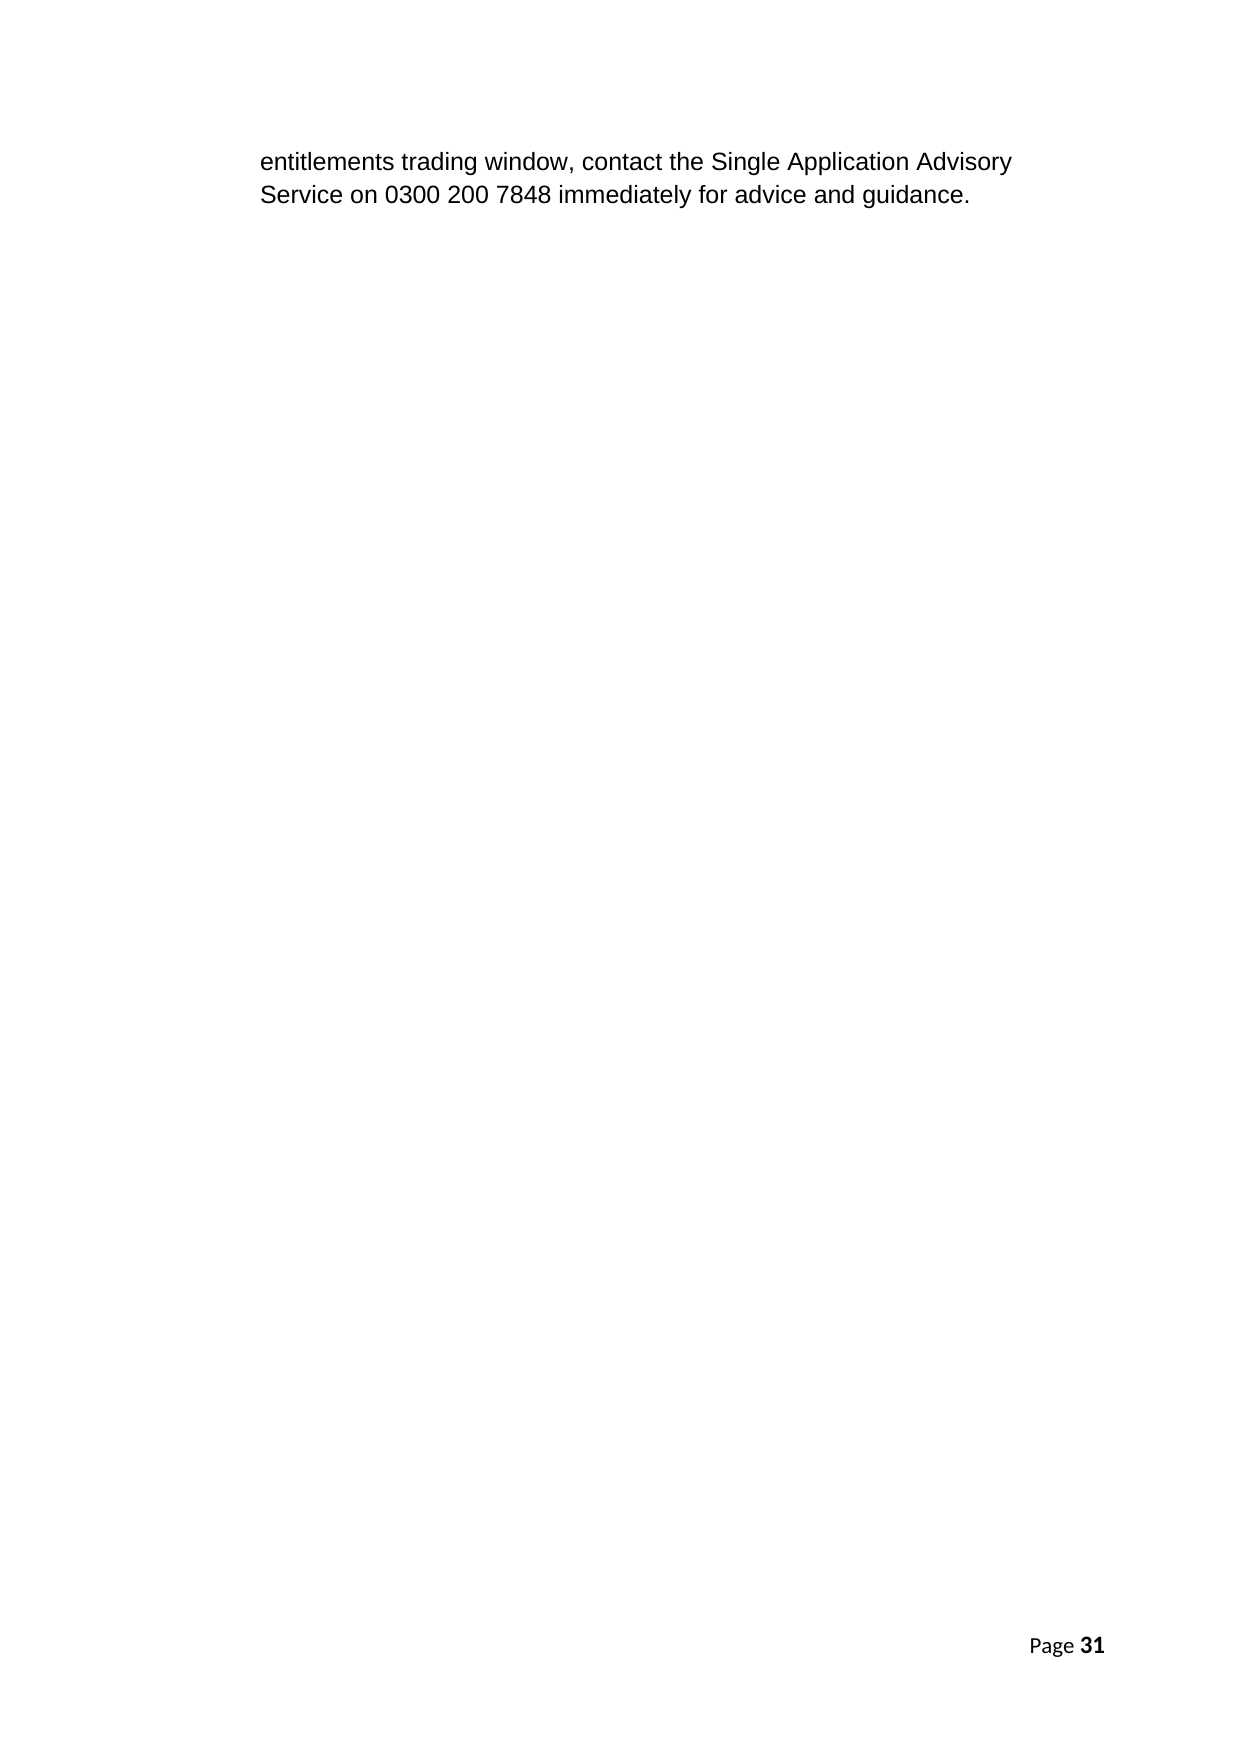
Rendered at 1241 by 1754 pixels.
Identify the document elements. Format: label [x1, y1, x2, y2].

list [186, 147, 1087, 208]
